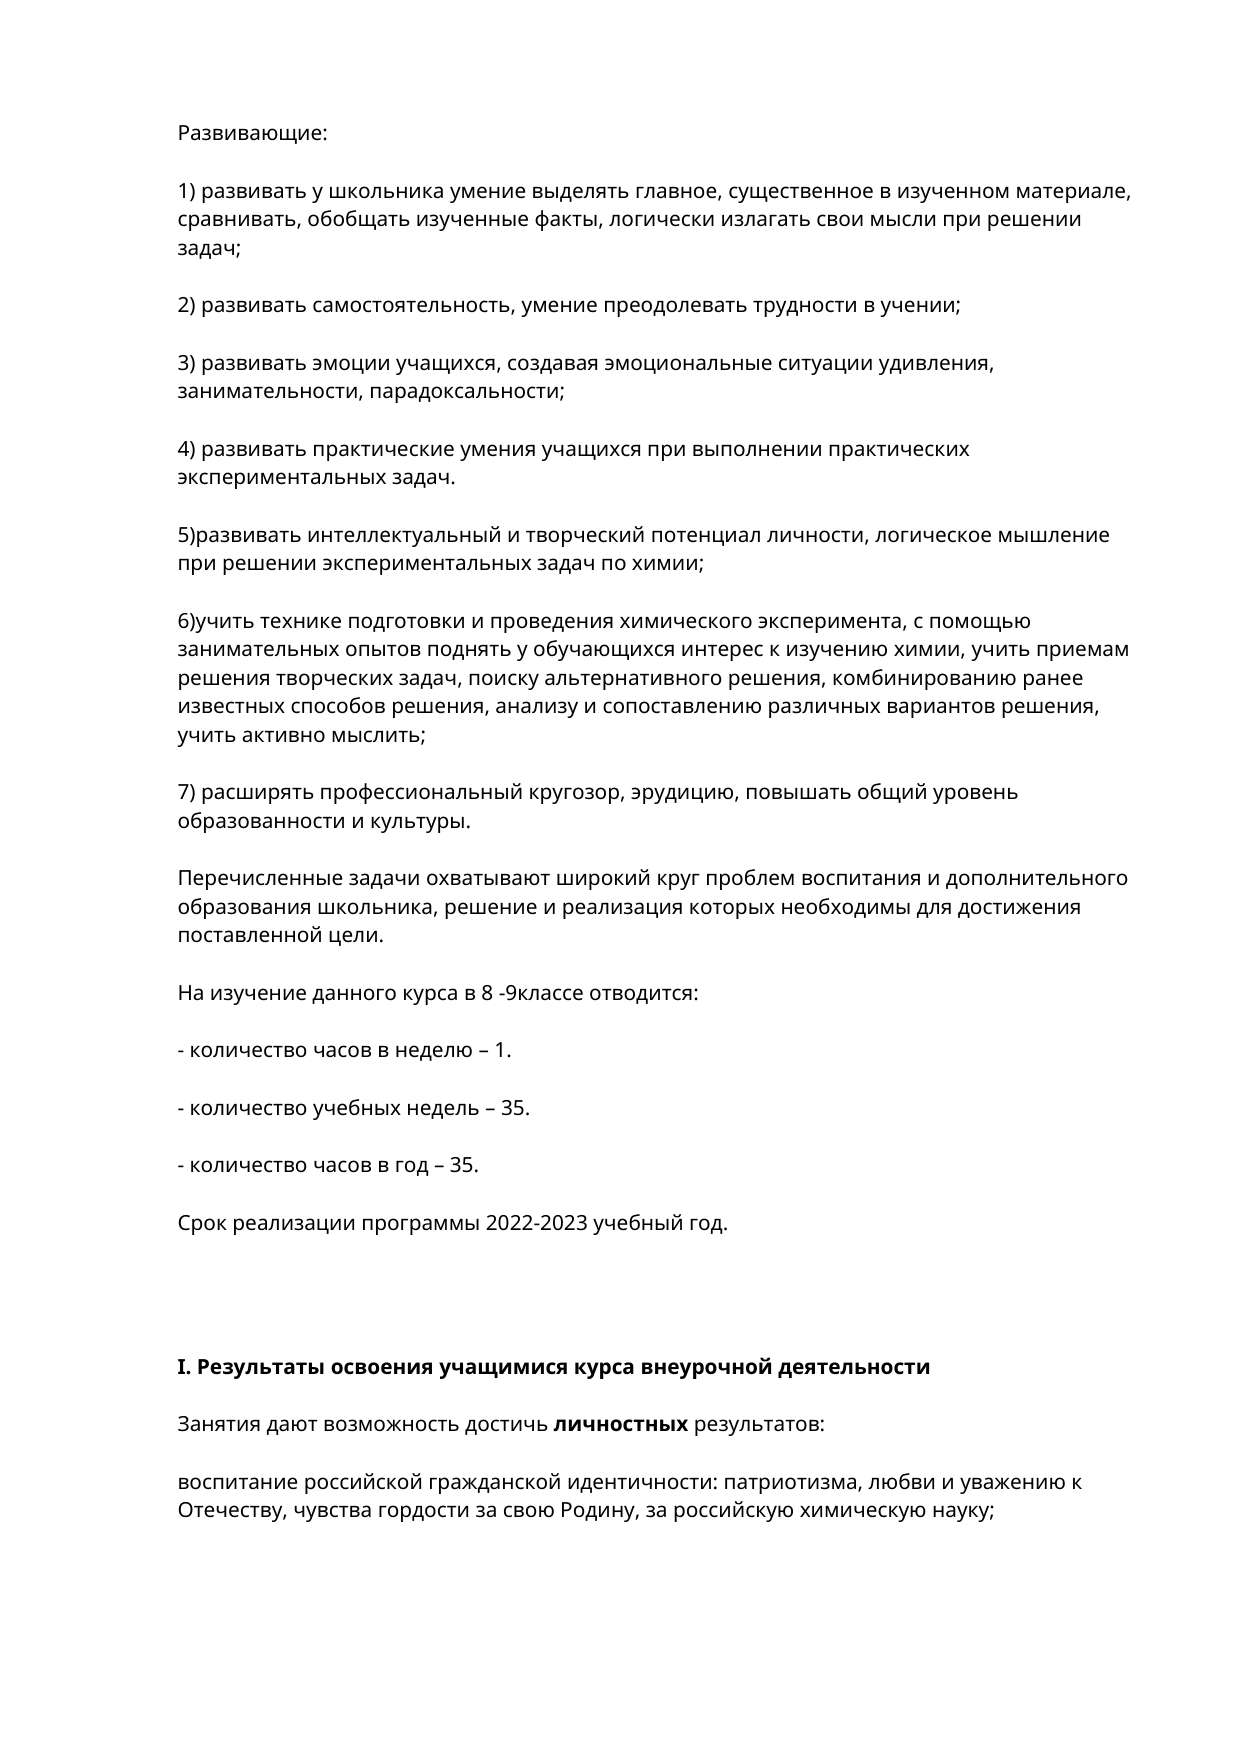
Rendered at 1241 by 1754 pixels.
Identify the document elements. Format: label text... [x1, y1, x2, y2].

text 5)развивать интеллектуальный и творческий потенциал личности, логическое мышление при решении экспериментальных задач по химии; [177, 520, 1152, 577]
text I. Результаты освоения учащимися курса внеурочной деятельности [177, 1352, 1152, 1380]
text Занятия дают возможность достичь личностных результатов: [177, 1409, 1152, 1438]
text 6)учить технике подготовки и проведения химического эксперимента, с помощью занимательных опытов поднять у обучающихся интерес к изучению химии, учить приемам решения творческих задач, поиску альтернативного решения, комбинированию ранее известных способов решения, анализу и сопоставлению различных вариантов решения, учить активно мыслить; [177, 606, 1152, 748]
text Перечисленные задачи охватывают широкий круг проблем воспитания и дополнительного образования школьника, решение и реализация которых необходимы для достижения поставленной цели. [177, 863, 1152, 949]
text - количество учебных недель – 35. [177, 1093, 1152, 1121]
text 7) расширять профессиональный кругозор, эрудицию, повышать общий уровень образованности и культуры. [177, 777, 1152, 834]
text 3) развивать эмоции учащихся, создавая эмоциональные ситуации удивления, занимательности, парадоксальности; [177, 348, 1152, 405]
text воспитание российской гражданской идентичности: патриотизма, любви и уважению к Отечеству, чувства гордости за свою Родину, за российскую химическую науку; [177, 1467, 1152, 1524]
text 4) развивать практические умения учащихся при выполнении практических экспериментальных задач. [177, 434, 1152, 491]
text На изучение данного курса в 8 -9классе отводится: [177, 978, 1152, 1006]
text - количество часов в год – 35. [177, 1151, 1152, 1179]
text 2) развивать самостоятельность, умение преодолевать трудности в учении; [177, 290, 1152, 319]
text Развивающие: [177, 118, 1152, 147]
text - количество часов в неделю – 1. [177, 1035, 1152, 1064]
text Срок реализации программы 2022-2023 учебный год. [177, 1208, 1152, 1237]
text 1) развивать у школьника умение выделять главное, существенное в изученном материале, сравнивать, обобщать изученные факты, логически излагать свои мысли при решении задач; [177, 176, 1152, 261]
